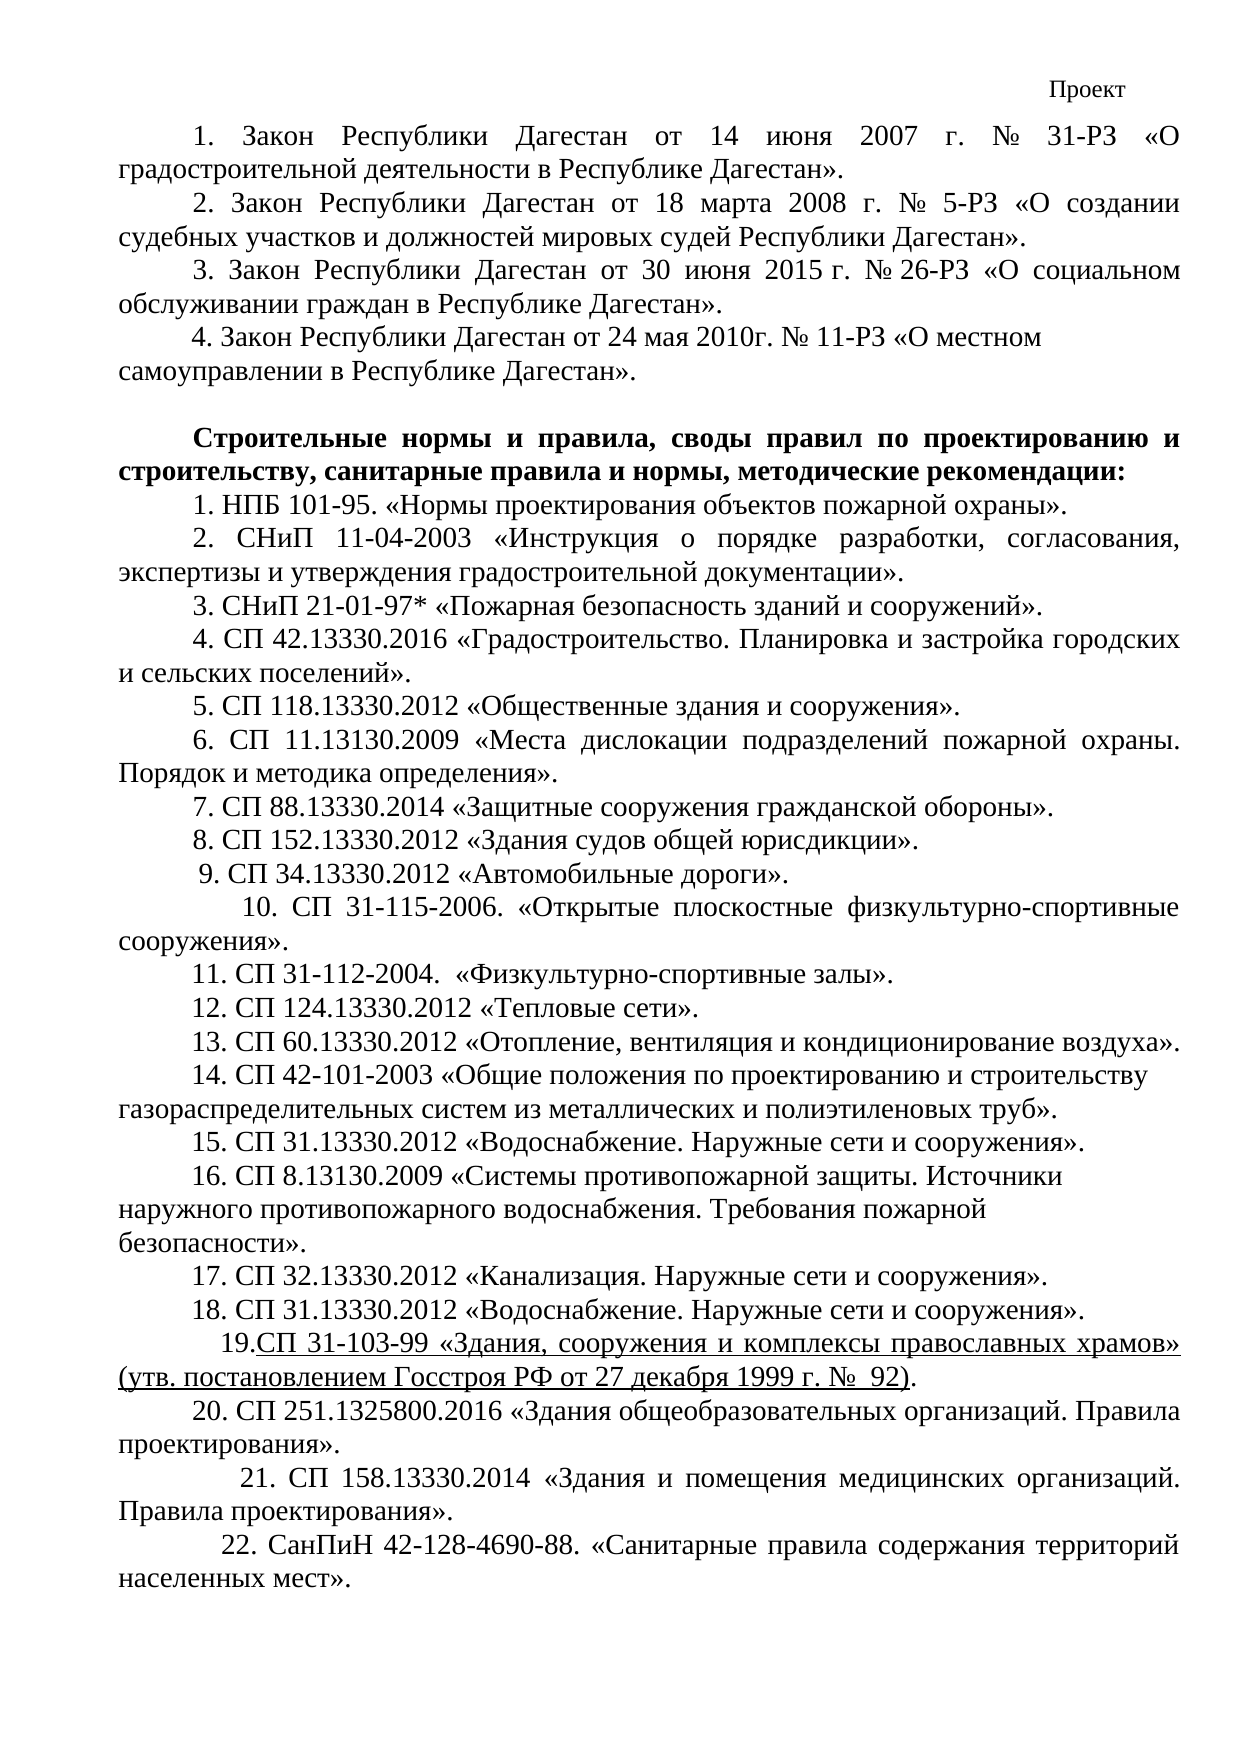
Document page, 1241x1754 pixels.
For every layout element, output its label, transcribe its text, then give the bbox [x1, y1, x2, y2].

text 18. СП 31.13330.2012 «Водоснабжение. Наружные сети и сооружения». [118, 1292, 1181, 1326]
text 16. СП 8.13130.2009 «Системы противопожарной защиты. Источники наружного противопожарного водоснабжения. Требования пожарной безопасности». [118, 1158, 1181, 1258]
text 8. СП 152.13330.2012 «Здания судов общей юрисдикции». [118, 822, 1181, 856]
text 3. Закон Республики Дагестан от 30 июня 2015 г. № 26-РЗ «О социальном обслуживании граждан в Республике Дагестан». [118, 252, 1181, 319]
text 19.СП 31-103-99 «Здания, сооружения и комплексы православных храмов» (утв. постановлением Госстроя РФ от 27 декабря 1999 г. № 92). [118, 1326, 1181, 1393]
text 2. СНиП 11-04-2003 «Инструкция о порядке разработки, согласования, экспертизы и утверждения градостроительной документации». [118, 521, 1181, 588]
text 20. СП 251.1325800.2016 «Здания общеобразовательных организаций. Правила проектирования». [118, 1393, 1181, 1460]
text 1. НПБ 101-95. «Нормы проектирования объектов пожарной охраны». [118, 487, 1181, 521]
text 12. СП 124.13330.2012 «Тепловые сети». [118, 990, 1181, 1024]
text 2. Закон Республики Дагестан от 18 марта 2008 г. № 5-РЗ «О создании судебных участков и должностей мировых судей Республики Дагестан». [118, 185, 1181, 252]
text 21. СП 158.13330.2014 «Здания и помещения медицинских организаций. Правила проектирования». [118, 1460, 1181, 1527]
text 5. СП 118.13330.2012 «Общественные здания и сооружения». [118, 688, 1181, 722]
text 14. СП 42-101-2003 «Общие положения по проектированию и строительству газораспределительных систем из металлических и полиэтиленовых труб». [118, 1057, 1181, 1124]
text 4. СП 42.13330.2016 «Градостроительство. Планировка и застройка городских и сельских поселений». [118, 621, 1181, 688]
text 7. СП 88.13330.2014 «Защитные сооружения гражданской обороны». [118, 789, 1181, 822]
text 6. СП 11.13130.2009 «Места дислокации подразделений пожарной охраны. Порядок и методика определения». [118, 722, 1181, 789]
text 4. Закон Республики Дагестан от 24 мая 2010г. № 11-РЗ «О местном самоуправлении в Республике Дагестан». [118, 319, 1181, 386]
text Строительные нормы и правила, своды правил по проектированию и строительству, санитарные правила и нормы, методические рекомендации: [118, 420, 1181, 487]
text 9. СП 34.13330.2012 «Автомобильные дороги». [118, 856, 1181, 889]
text 11. СП 31-112-2004. «Физкультурно-спортивные залы». [118, 957, 1181, 990]
text 3. СНиП 21-01-97* «Пожарная безопасность зданий и сооружений». [118, 588, 1181, 621]
text 1. Закон Республики Дагестан от 14 июня 2007 г. № 31-РЗ «О градостроительной деятельности в Республике Дагестан». [118, 118, 1181, 185]
text 17. СП 32.13330.2012 «Канализация. Наружные сети и сооружения». [118, 1258, 1181, 1292]
text 10. СП 31-115-2006. «Открытые плоскостные физкультурно-спортивные сооружения». [118, 889, 1181, 957]
text 15. СП 31.13330.2012 «Водоснабжение. Наружные сети и сооружения». [118, 1124, 1181, 1158]
text 13. СП 60.13330.2012 «Отопление, вентиляция и кондиционирование воздуха». [118, 1024, 1181, 1057]
text 22. СанПиН 42-128-4690-88. «Санитарные правила содержания территорий населенных мест». [118, 1527, 1181, 1594]
